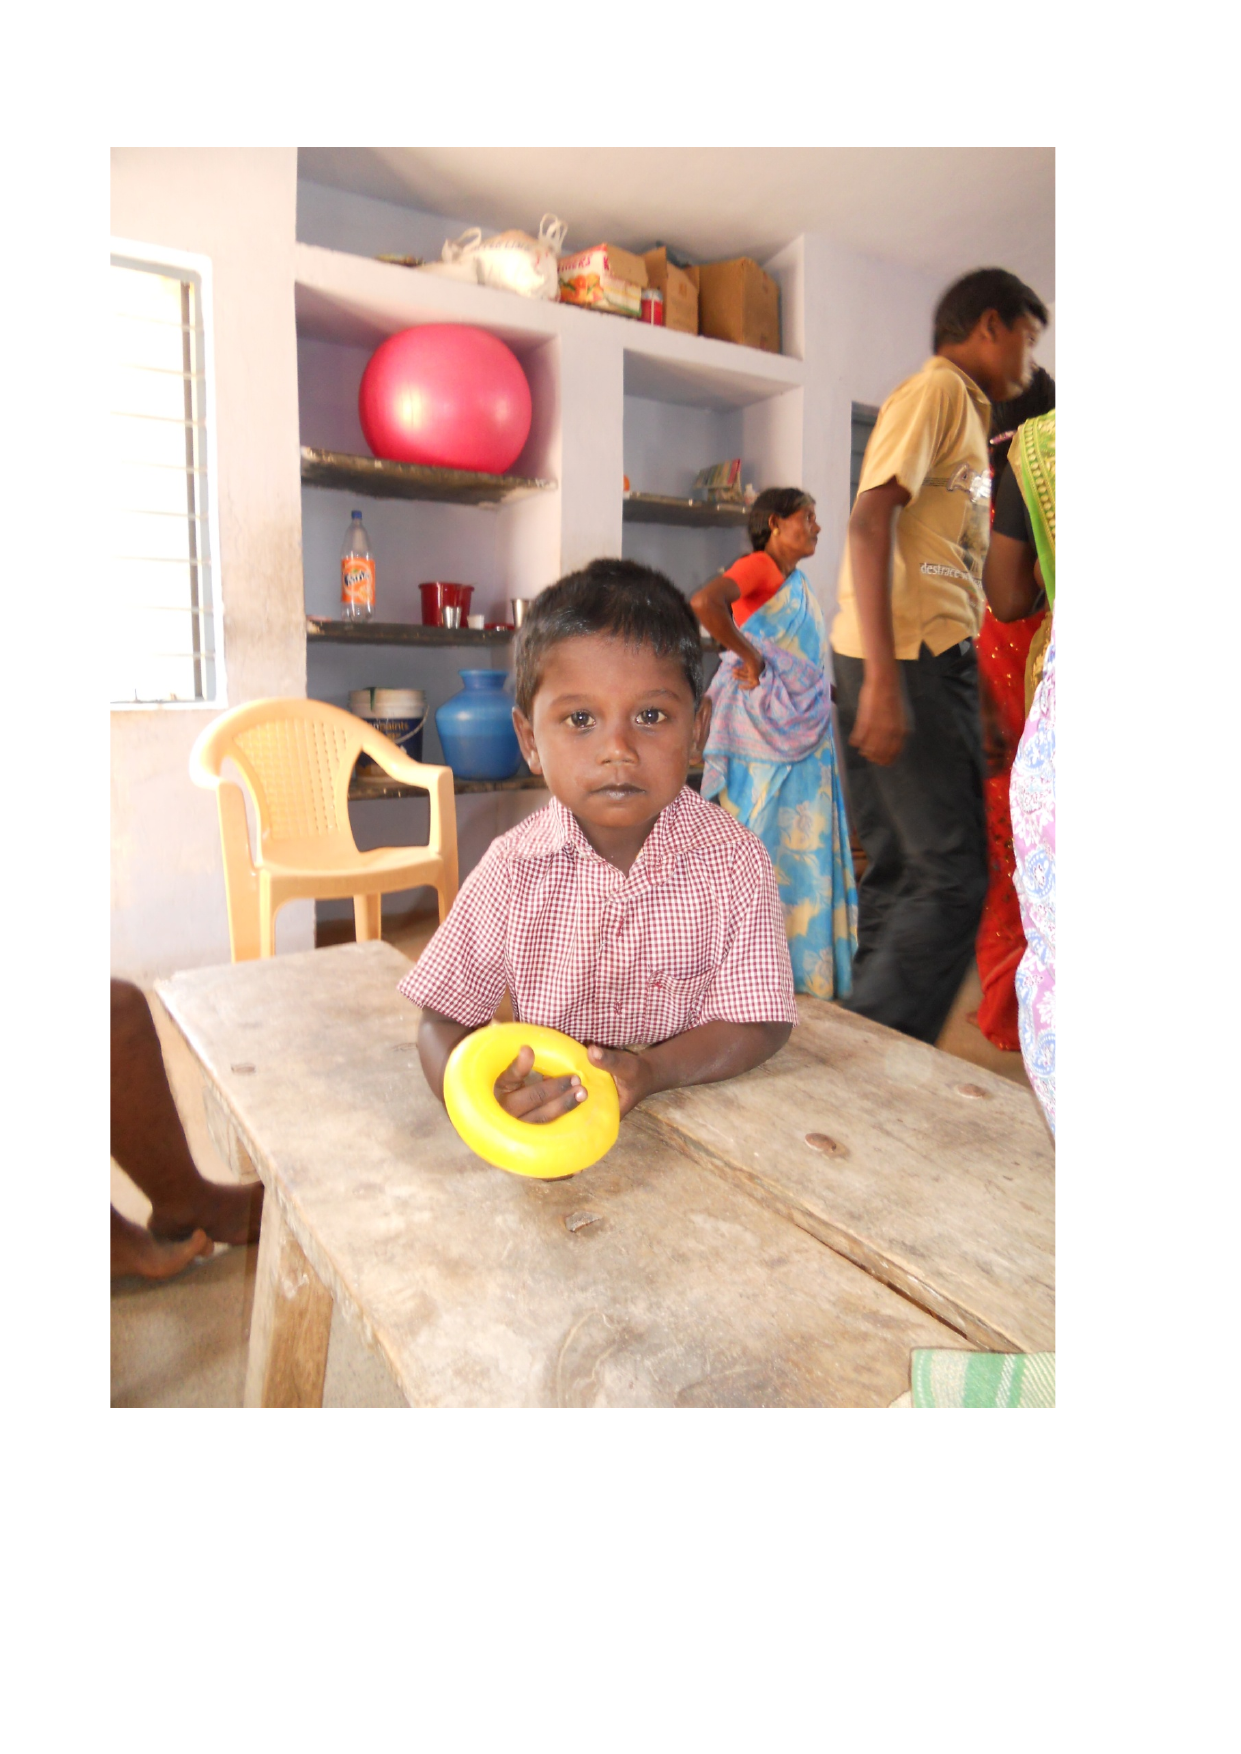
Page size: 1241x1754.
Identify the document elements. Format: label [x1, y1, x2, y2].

picture [110, 147, 1056, 1408]
